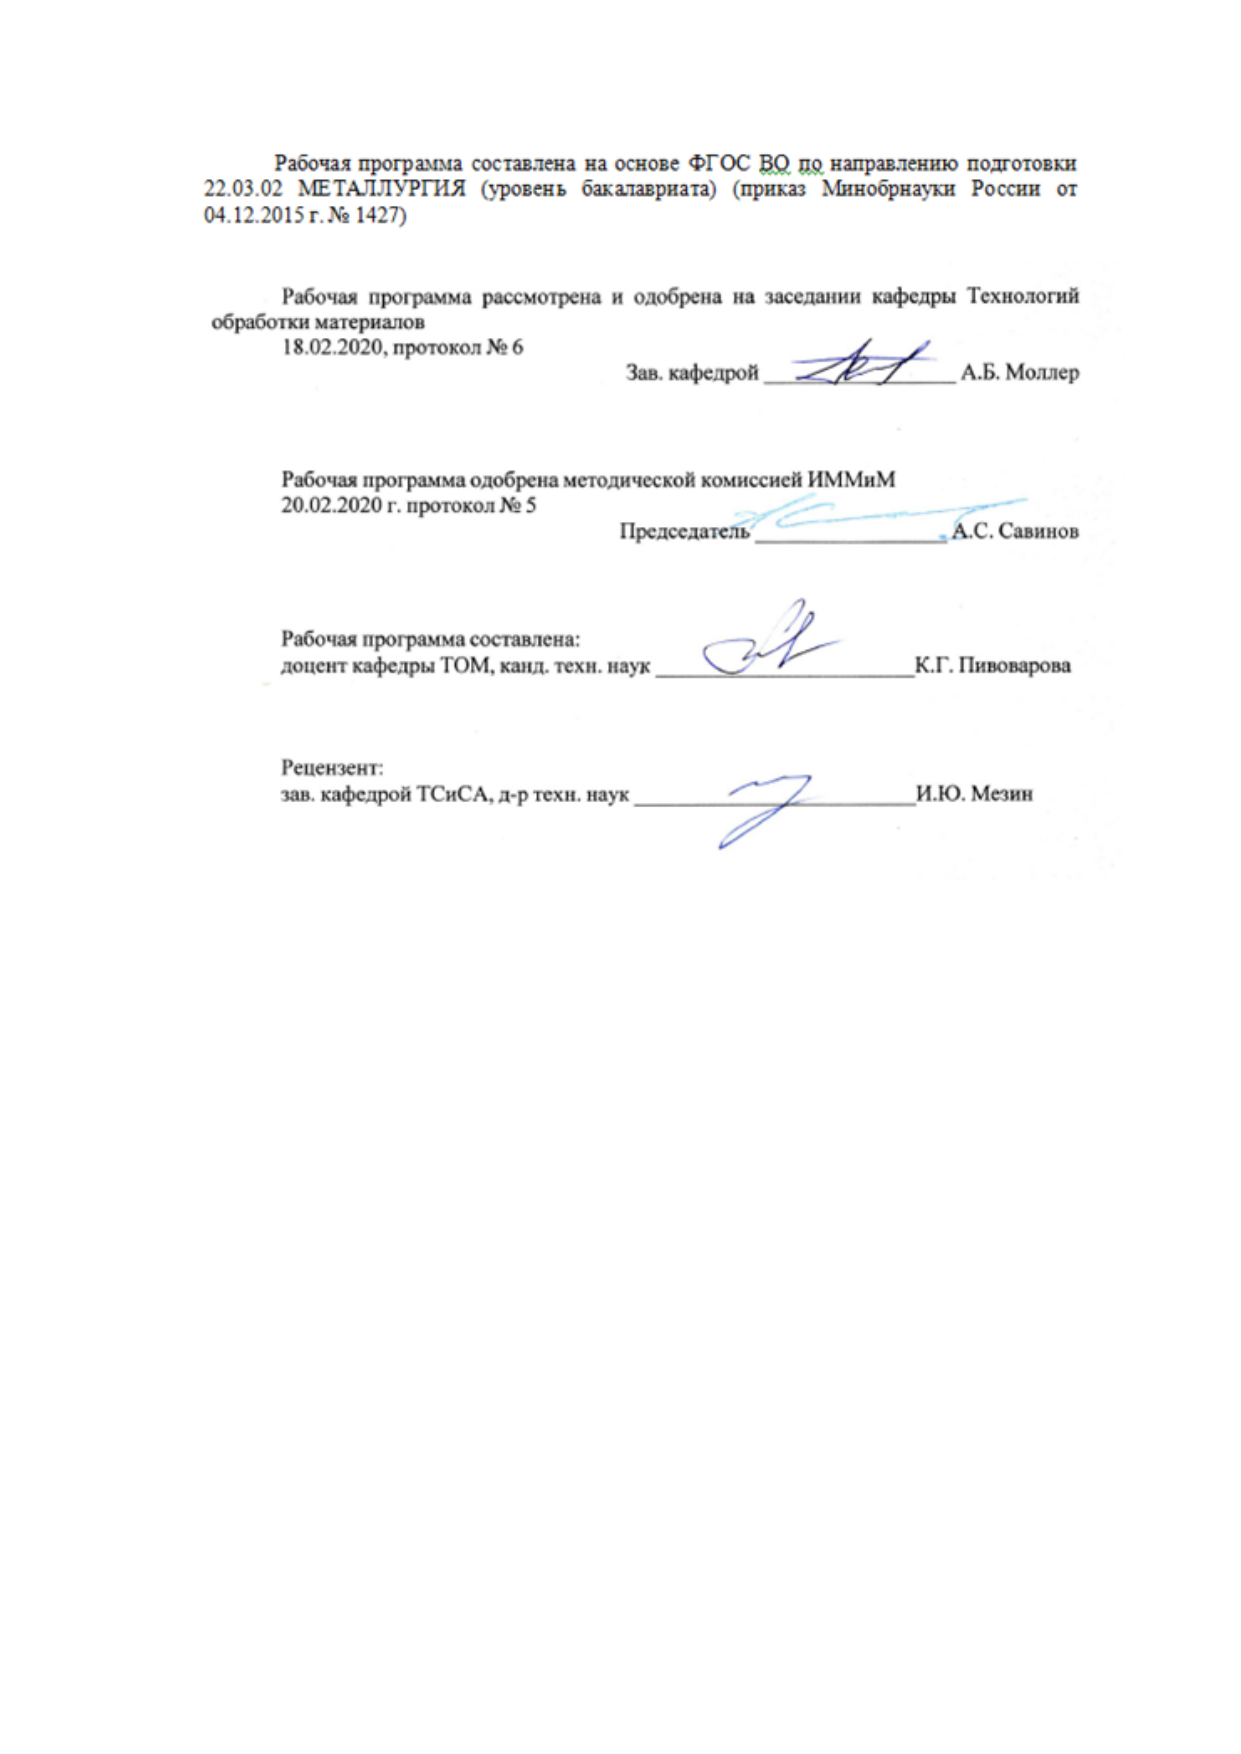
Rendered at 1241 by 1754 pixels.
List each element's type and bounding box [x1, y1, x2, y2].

picture [177, 118, 1128, 889]
